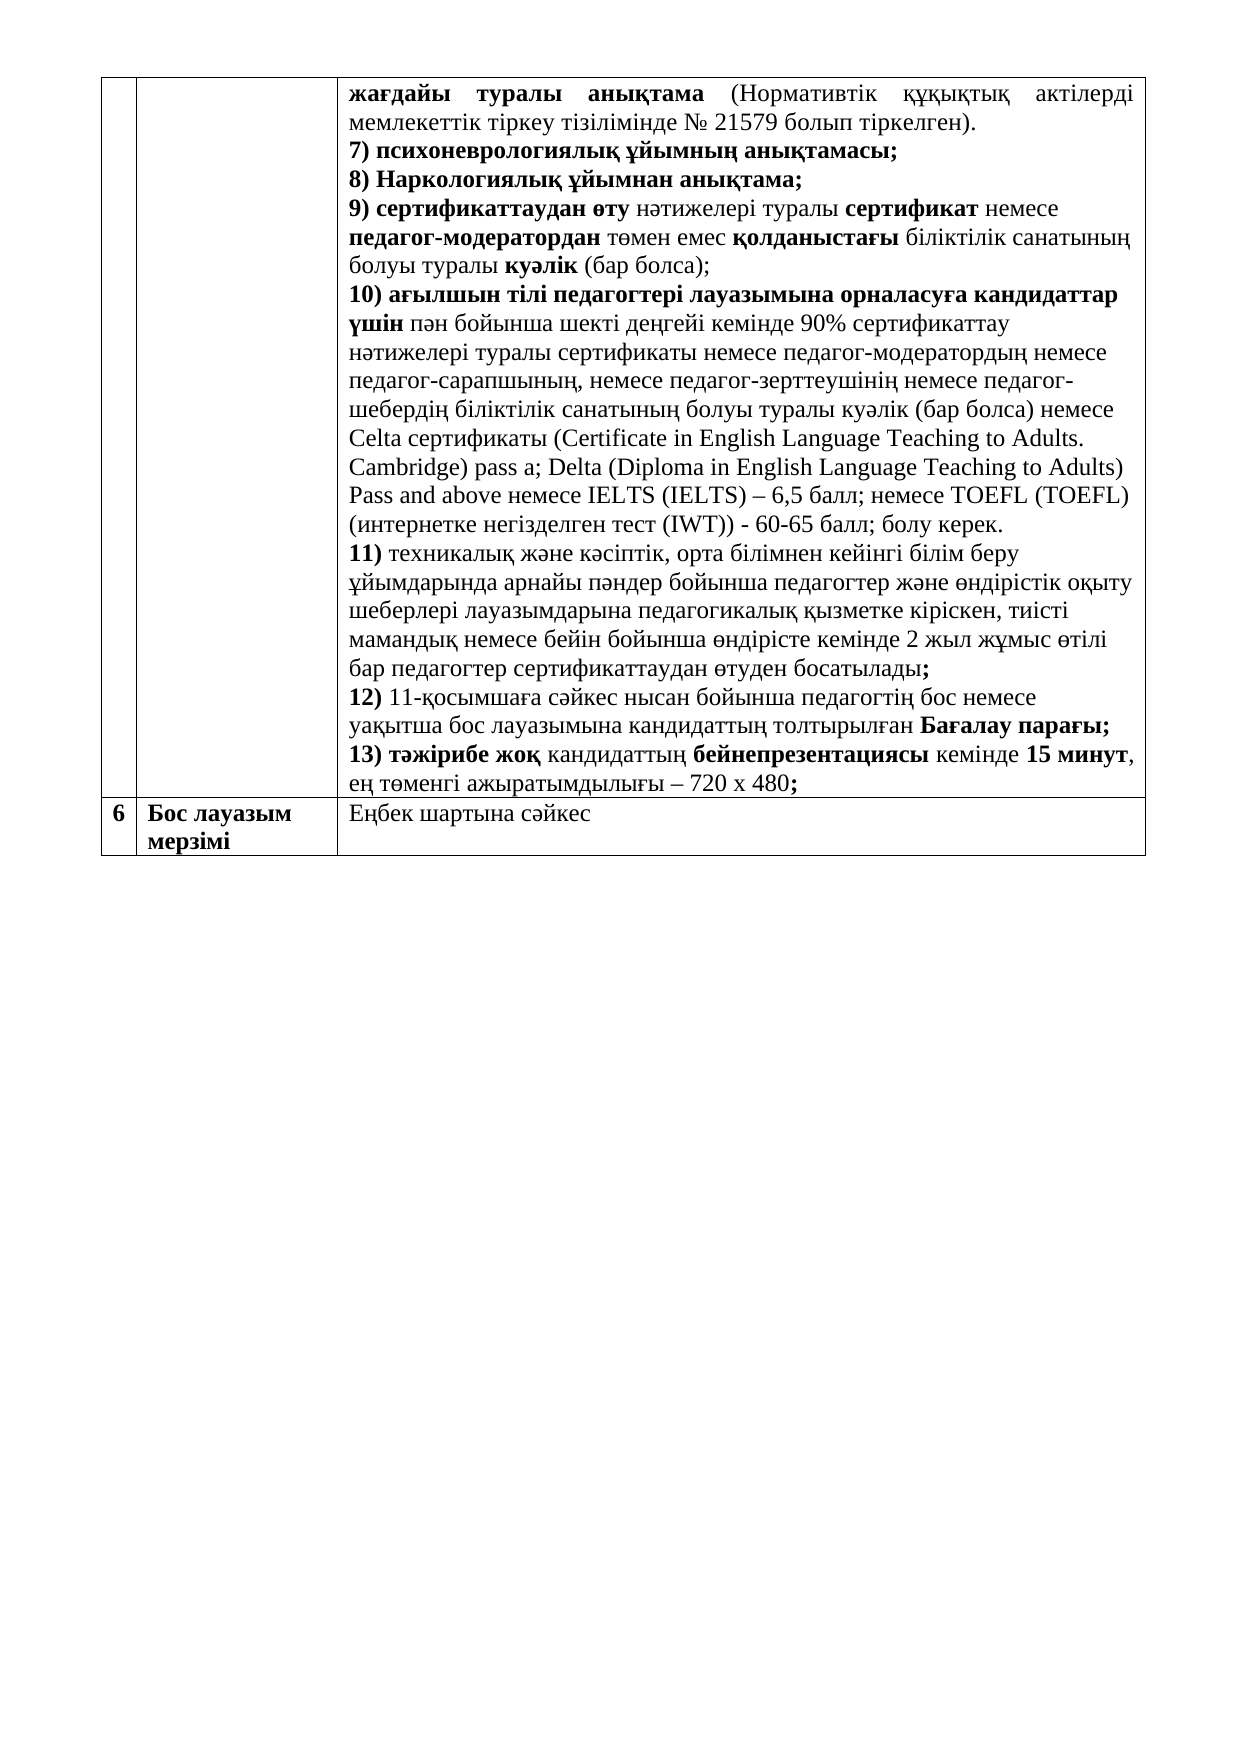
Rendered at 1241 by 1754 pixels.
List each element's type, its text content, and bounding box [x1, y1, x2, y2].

table_cell Бос лауазым мерзімі [137, 798, 337, 855]
table_cell 5 [102, 78, 136, 797]
table_cell 6 [102, 798, 136, 855]
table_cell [338, 78, 1145, 797]
table_cell Еңбек шартына сәйкес [338, 798, 1145, 855]
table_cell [137, 78, 337, 797]
